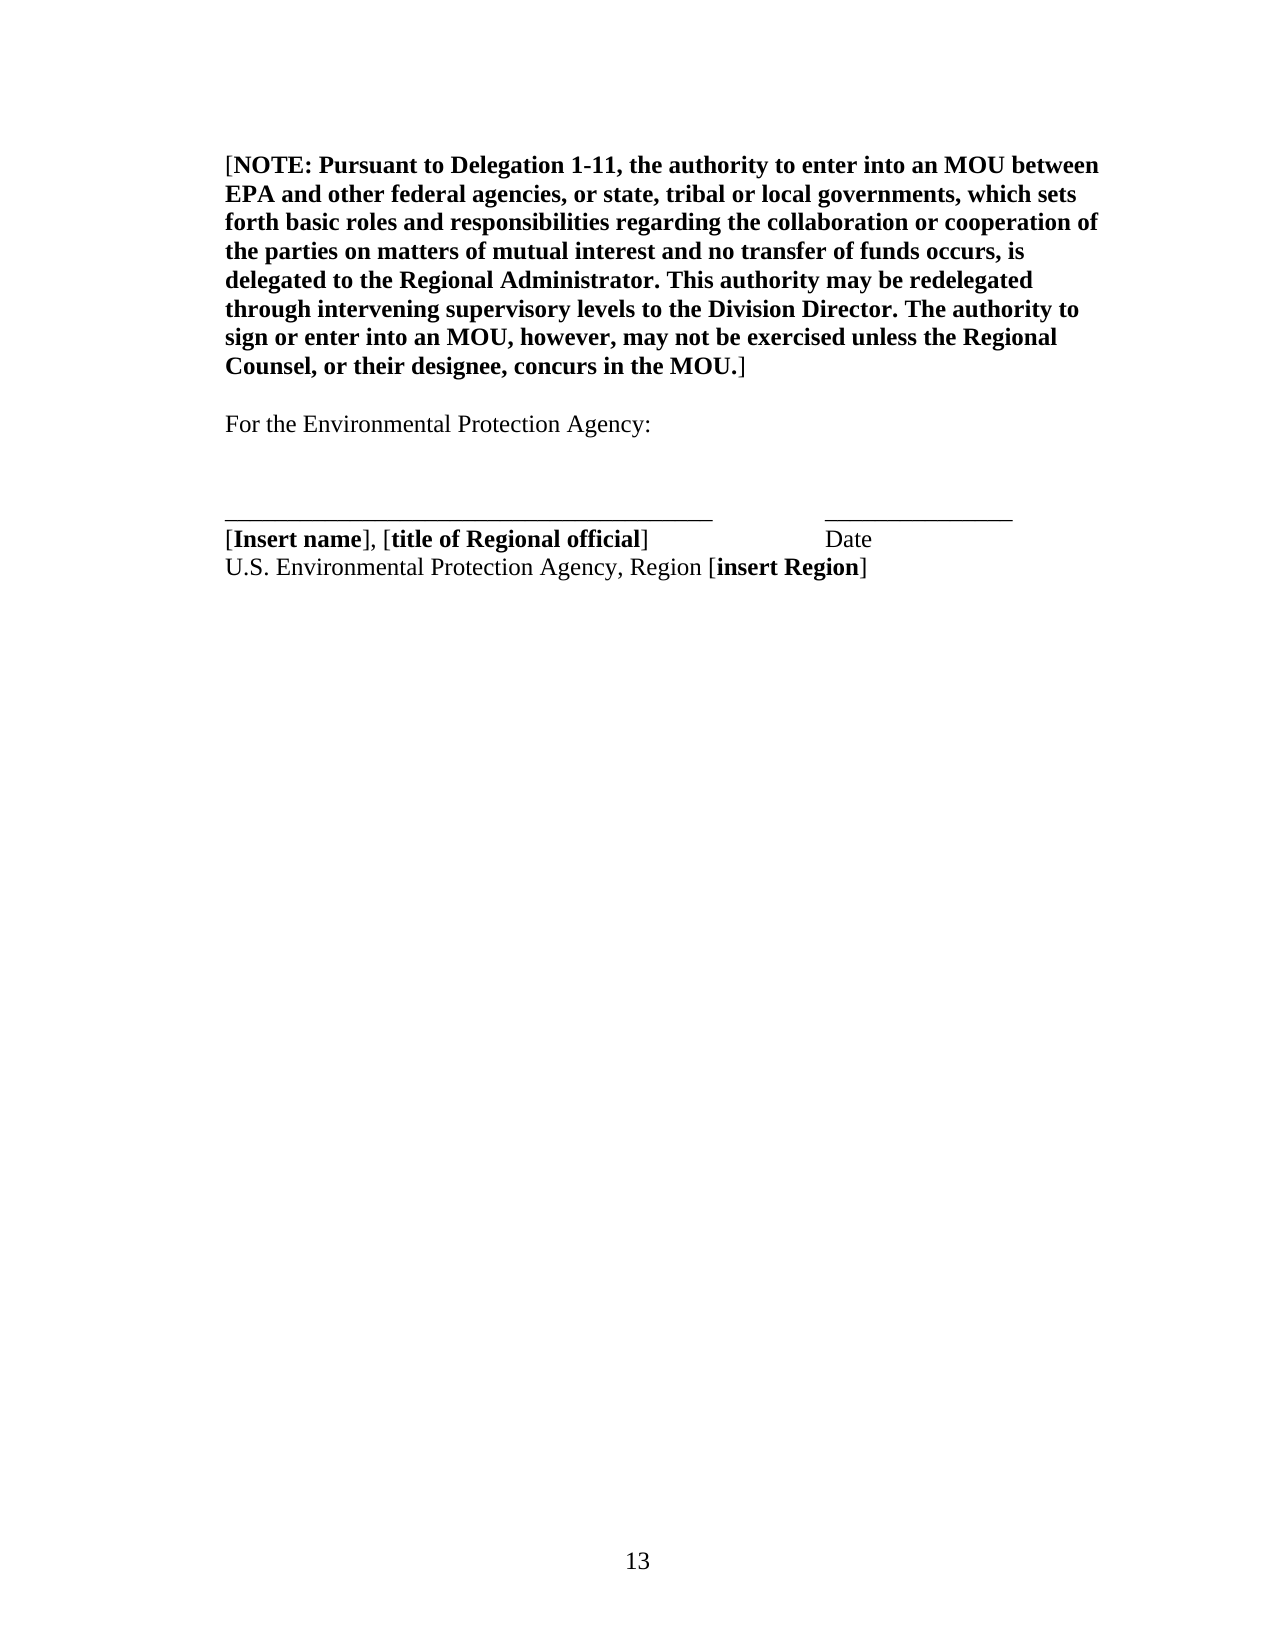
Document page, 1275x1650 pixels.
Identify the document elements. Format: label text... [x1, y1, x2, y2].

list [NOTE: Pursuant to Delegation 1-11, the authority to enter into an MOU between EPA and other federal agencies, or state, tribal or local governments, which sets forth basic roles and responsibilities regarding the collaboration or cooperation of the parties on matters of mutual interest and no transfer of funds occurs, is delegated to the Regional Administrator. This authority may be redelegated through intervening supervisory levels to the Division Director. The authority to sign or enter into an MOU, however, may not be exercised unless the Regional Counsel, or their designee, concurs in the MOU.] [225, 150, 1125, 380]
list U.S. Environmental Protection Agency, Region [insert Region] [225, 552, 1125, 581]
list For the Environmental Protection Agency: [225, 409, 1125, 437]
list [Insert name], [title of Regional official] Date [225, 524, 1125, 552]
list _______________________________________ _______________ [225, 495, 1125, 524]
